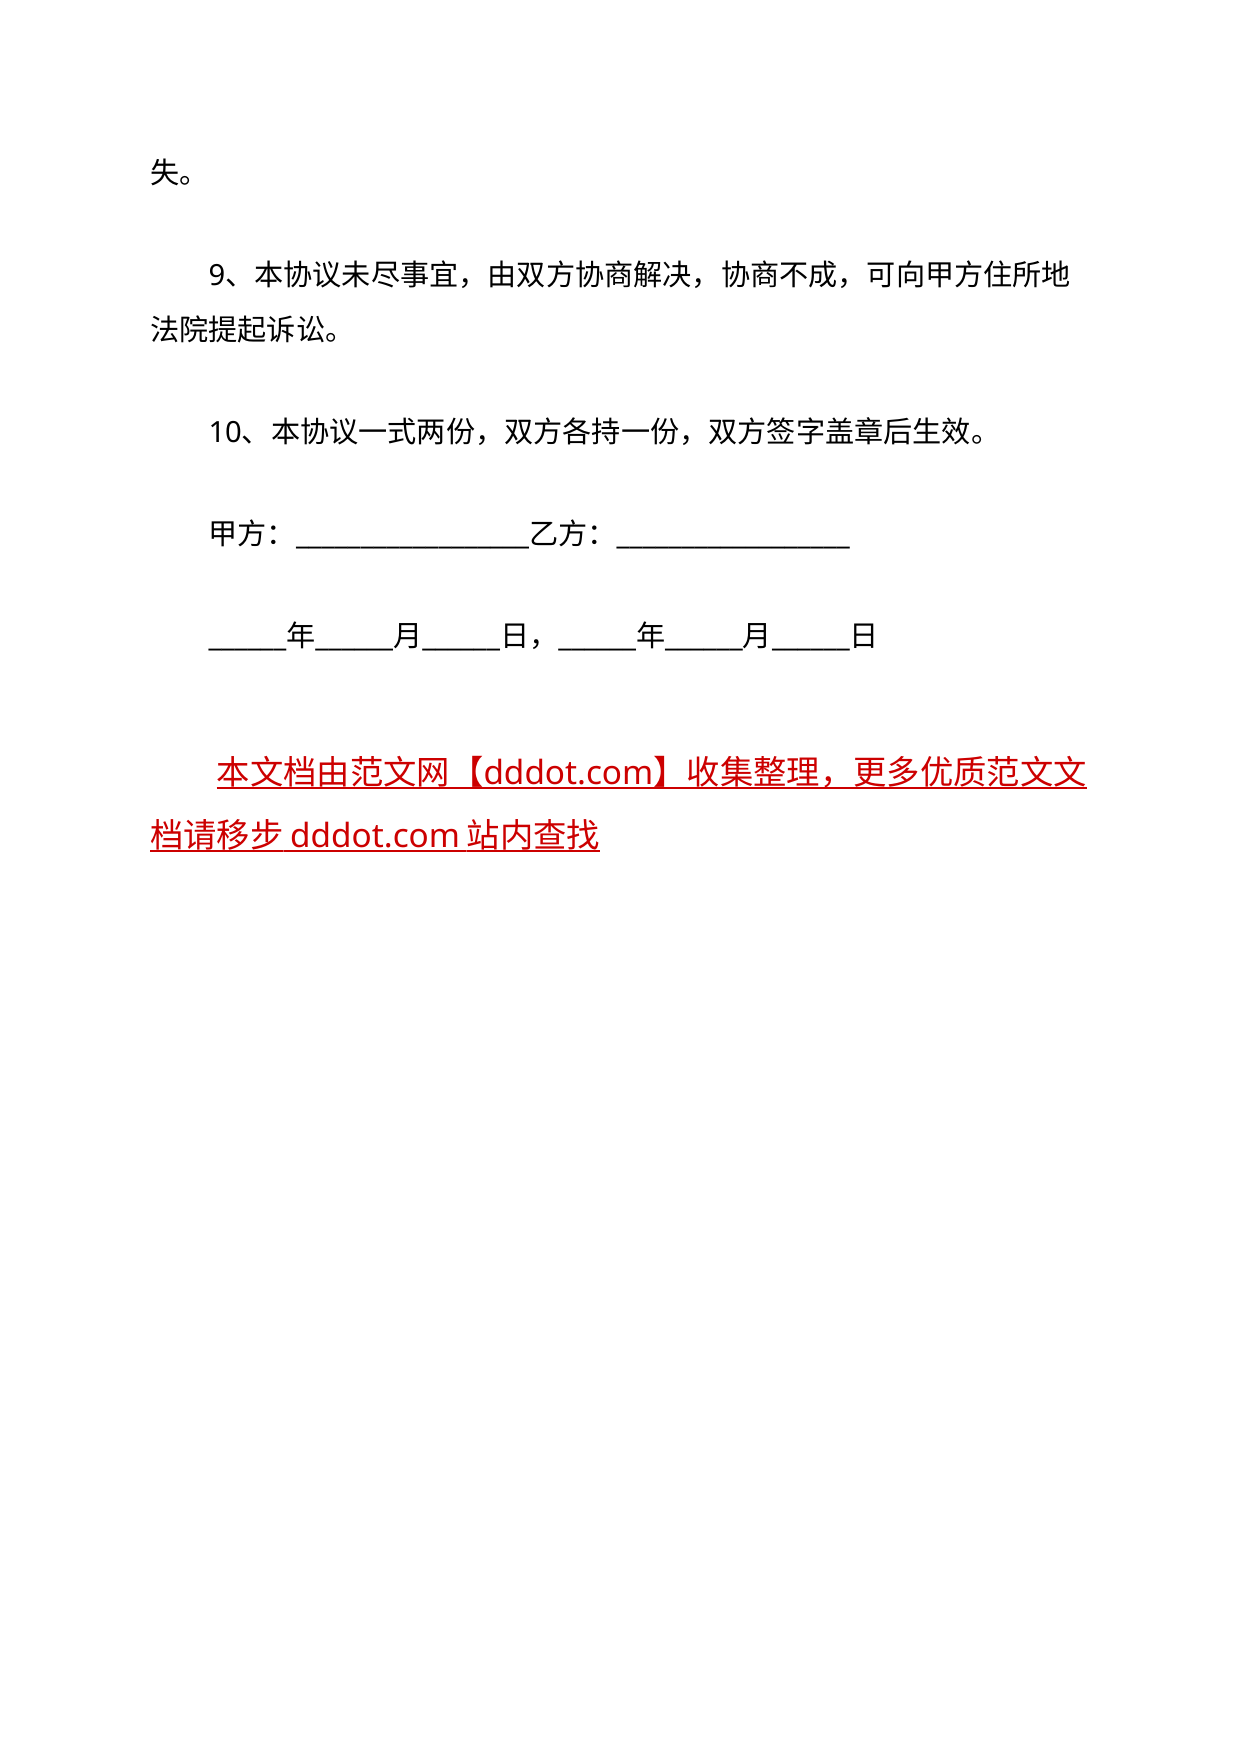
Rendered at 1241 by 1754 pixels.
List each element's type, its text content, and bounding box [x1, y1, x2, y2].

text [150, 150, 1090, 192]
text 本文档由范文网【dddot.com】收集整理，更多优质范文文档请移步dddot.com站内查找 [150, 746, 1090, 857]
text 9、本协议未尽事宜，由双方协商解决，协商不成，可向甲方住所地法院提起诉讼。 [150, 252, 1090, 349]
text 10、本协议一式两份，双方各持一份，双方签字盖章后生效。 [150, 408, 1090, 451]
text ______年______月______日，______年______月______日 [150, 612, 1090, 655]
text 甲方：__________________乙方：__________________ [150, 511, 1090, 553]
